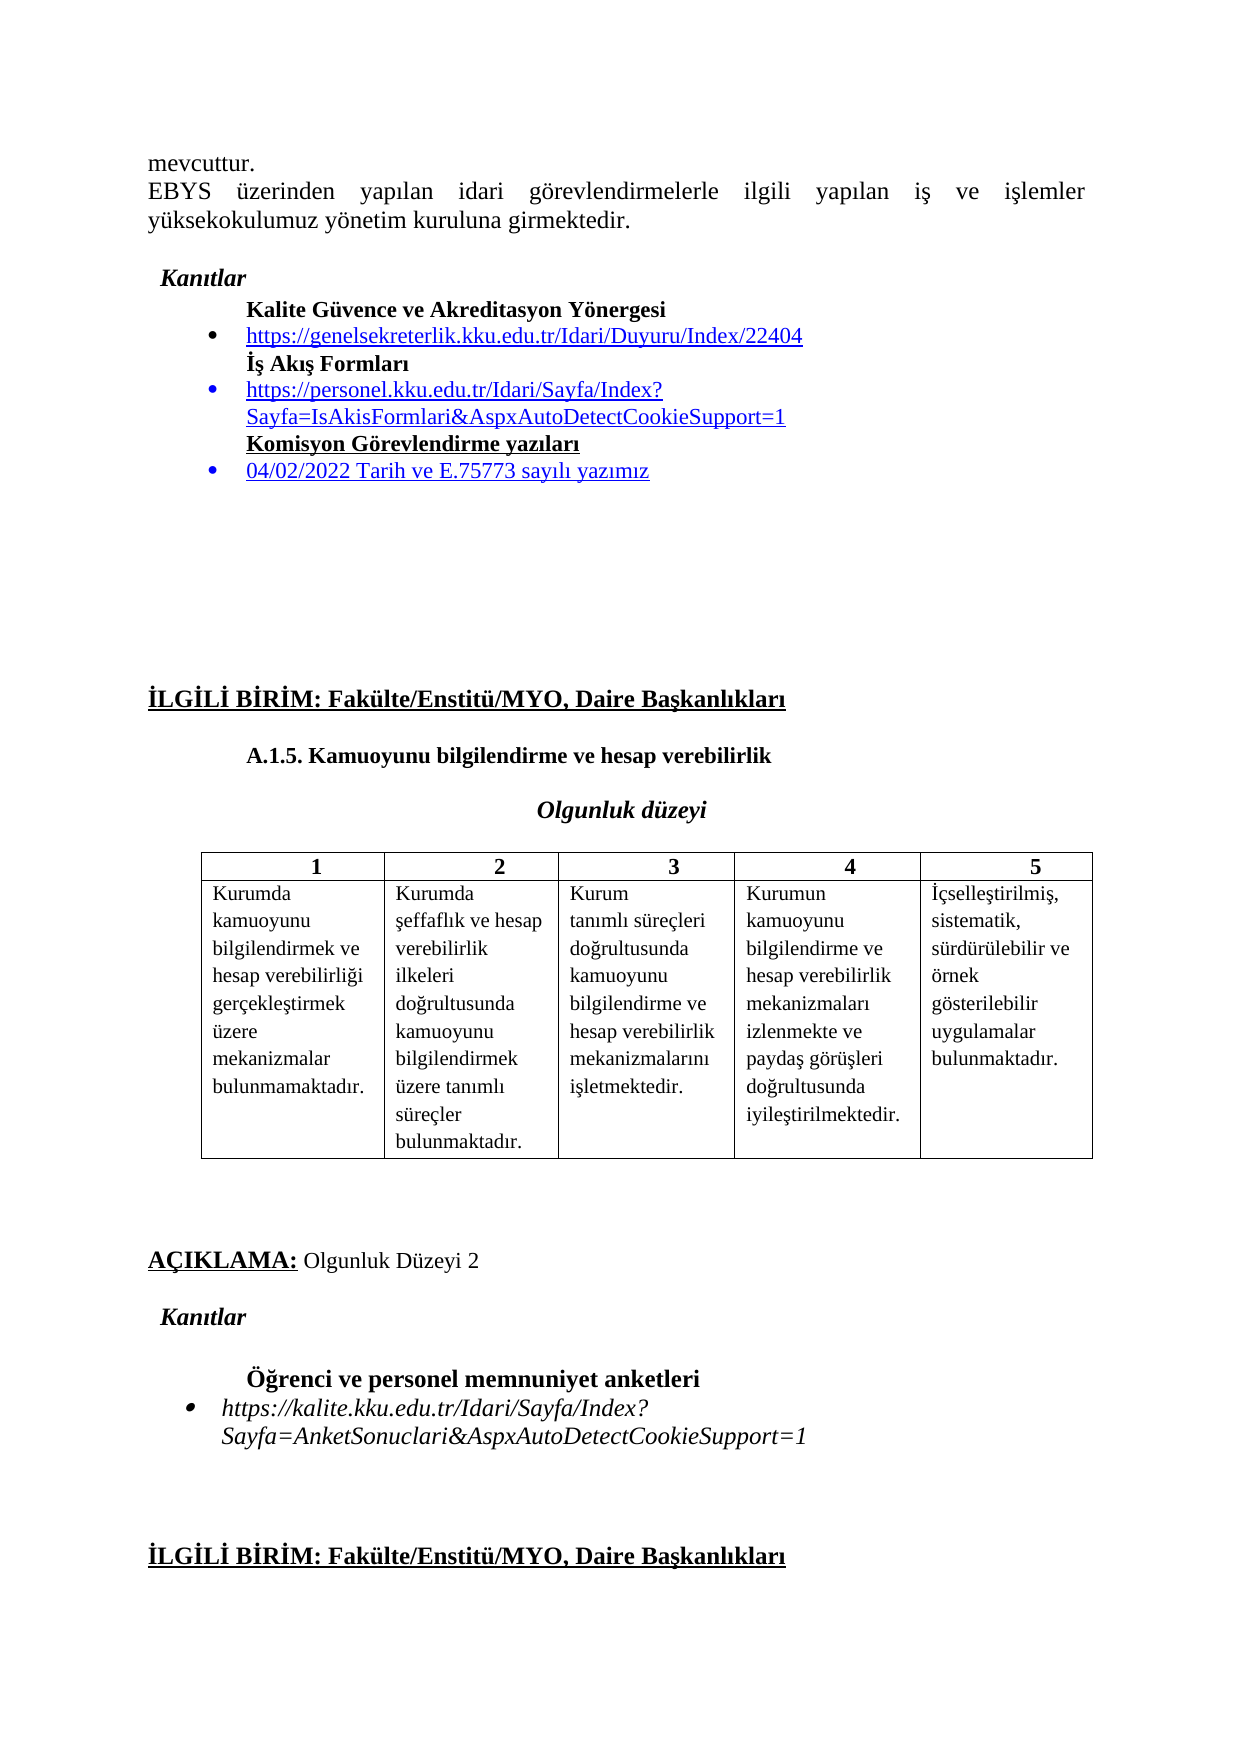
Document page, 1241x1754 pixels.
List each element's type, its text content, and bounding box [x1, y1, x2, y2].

list https://genelsekreterlik.kku.edu.tr/Idari/Duyuru/Index/22404 [208, 323, 1093, 349]
table_header 5 [921, 853, 1092, 879]
table_header 2 [385, 853, 558, 879]
table_cell Kurumda kamuoyunu bilgilendirmek ve hesap verebilirliği gerçekleştirmek üzere mekanizmalar bulunmamaktadır. [202, 881, 384, 1157]
table_cell Kurumun kamuoyunu bilgilendirme ve hesap verebilirlik mekanizmaları izlenmekte ve paydaş görüşleri doğrultusunda iyileştirilmektedir. [735, 881, 920, 1157]
text Kanıtlar [160, 263, 1086, 291]
text Komisyon Görevlendirme yazıları [246, 430, 1093, 456]
table_cell Kurum tanımlı süreçleri doğrultusunda kamuoyunu bilgilendirme ve hesap verebilirlik mekanizmalarını işletmektedir. [559, 881, 734, 1157]
text EBYS üzerinden yapılan idari görevlendirmelerle ilgili yapılan iş ve işlemler yüksekokulumuz yönetim kuruluna girmektedir. [148, 176, 1086, 234]
text Kanıtlar [160, 1302, 1086, 1331]
table_header 3 [559, 853, 734, 879]
text İLGİLİ BİRİM: Fakülte/Enstitü/MYO, Daire Başkanlıkları [148, 684, 1086, 713]
list 04/02/2022 Tarih ve E.75773 sayılı yazımız [208, 457, 1093, 483]
text İLGİLİ BİRİM: Fakülte/Enstitü/MYO, Daire Başkanlıkları [148, 1541, 1086, 1570]
subtitle Olgunluk düzeyi [160, 795, 1086, 823]
text Öğrenci ve personel memnuniyet anketleri [246, 1364, 1093, 1393]
text AÇIKLAMA: Olgunluk Düzeyi 2 [148, 1245, 1086, 1273]
table_header 4 [735, 853, 920, 879]
table_cell Kurumda şeffaflık ve hesap verebilirlik ilkeleri doğrultusunda kamuoyunu bilgilendirmek üzere tanımlı süreçler bulunmaktadır. [385, 881, 558, 1157]
subtitle A.1.5. Kamuoyunu bilgilendirme ve hesap verebilirlik [246, 742, 1093, 768]
list https://personel.kku.edu.tr/Idari/Sayfa/Index?Sayfa=IsAkisFormlari&AspxAutoDetectCookieSupport=1 [208, 377, 1093, 429]
subtitle Kalite Güvence ve Akreditasyon Yönergesi [246, 296, 1093, 322]
table_cell İçselleştirilmiş, sistematik, sürdürülebilir ve örnek gösterilebilir uygulamalar bulunmaktadır. [921, 881, 1092, 1157]
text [148, 148, 1086, 176]
text İş Akış Formları [246, 349, 1093, 376]
list https://kalite.kku.edu.tr/Idari/Sayfa/Index?Sayfa=AnketSonuclari&AspxAutoDetectCookieSupport=1 [184, 1393, 1093, 1450]
table_header 1 [202, 853, 384, 879]
